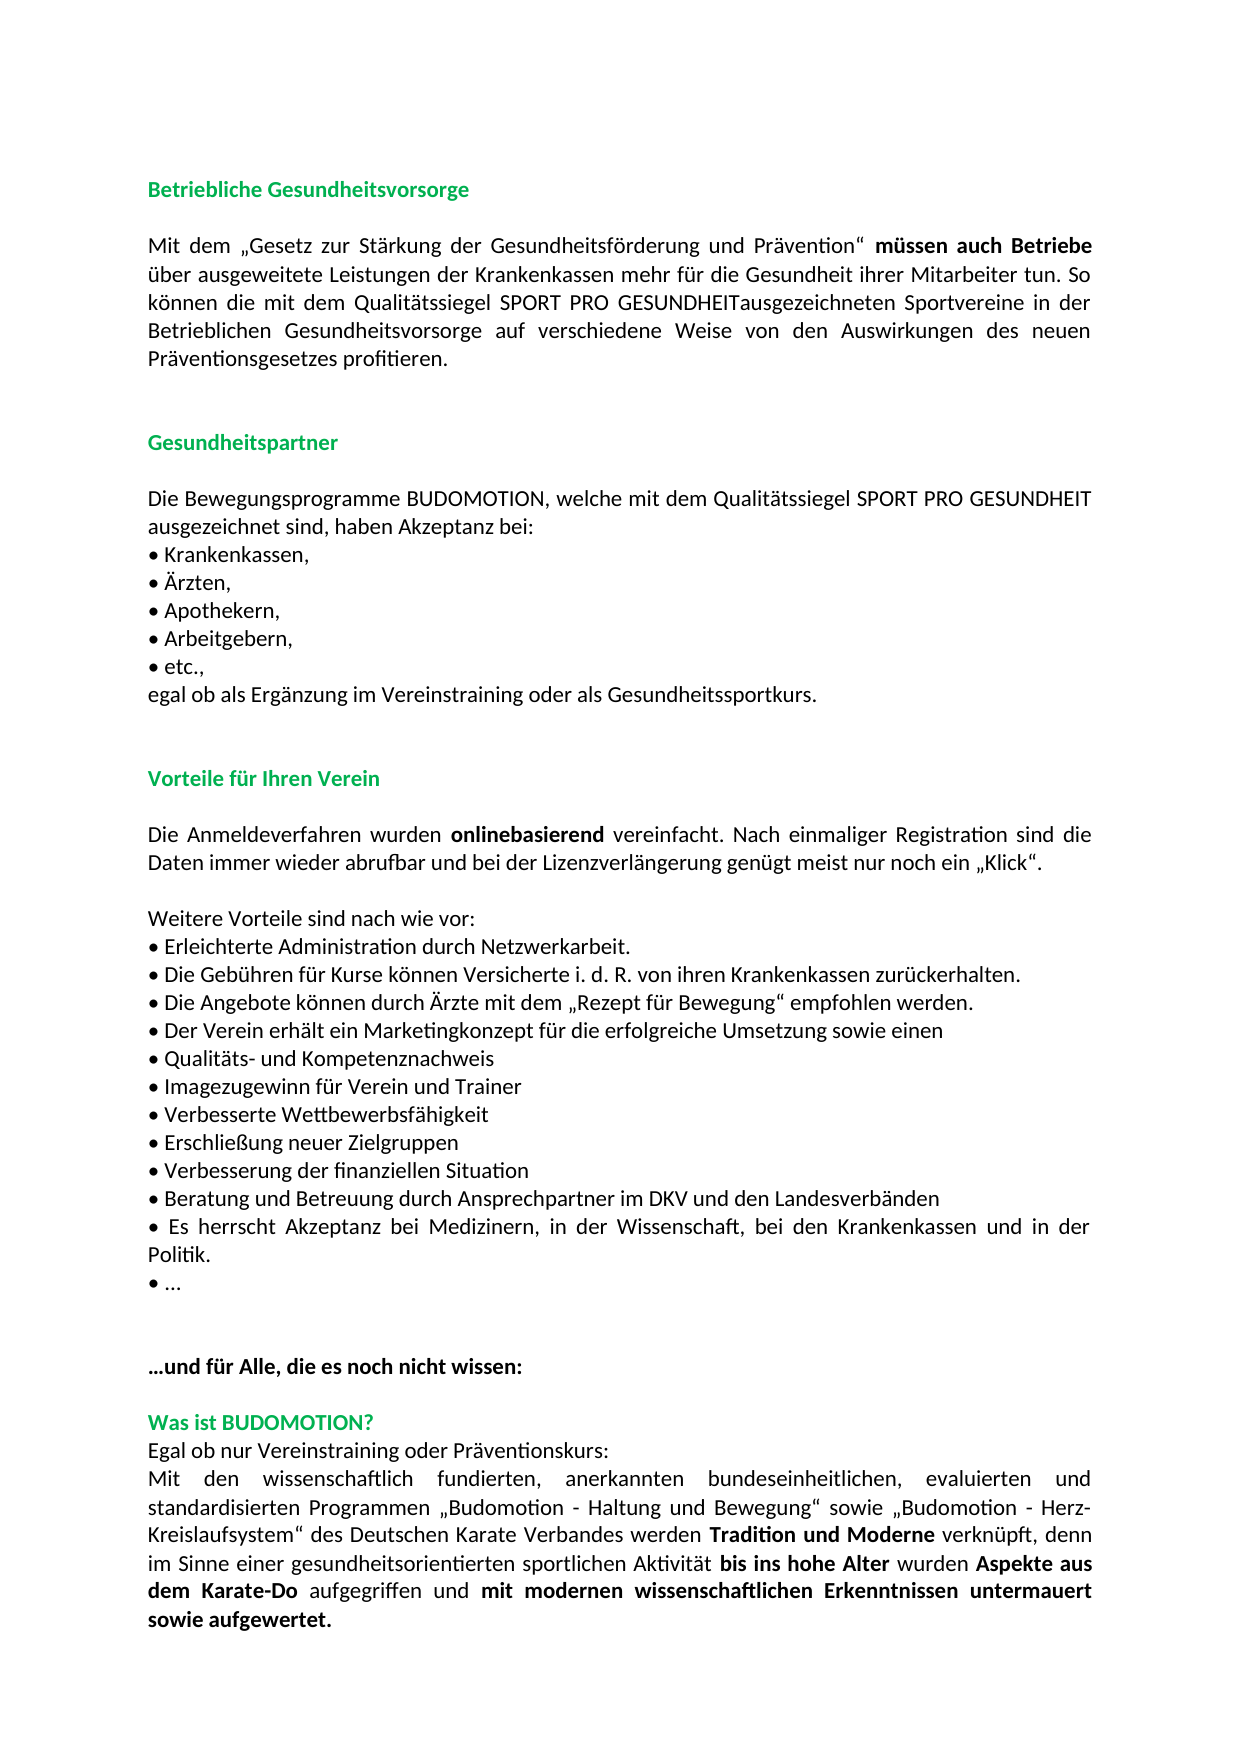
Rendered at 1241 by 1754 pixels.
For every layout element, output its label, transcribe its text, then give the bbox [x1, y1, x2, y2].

text egal ob als Ergänzung im Vereinstraining oder als Gesundheitssportkurs. [148, 680, 1093, 708]
text Was ist BUDOMOTION? [148, 1408, 1093, 1437]
text • Erleichterte Administration durch Netzwerkarbeit. [148, 932, 1093, 960]
text Die Anmeldeverfahren wurden onlinebasierend vereinfacht. Nach einmaliger Registration sind die Daten immer wieder abrufbar und bei der Lizenzverlängerung genügt meist nur noch ein „Klick“. [148, 820, 1093, 876]
text …und für Alle, die es noch nicht wissen: [148, 1352, 1093, 1381]
text Mit dem „Gesetz zur Stärkung der Gesundheitsförderung und Prävention“ müssen auch Betriebe über ausgeweitete Leistungen der Krankenkassen mehr für die Gesundheit ihrer Mitarbeiter tun. So können die mit dem Qualitätssiegel SPORT PRO GESUNDHEITausgezeichneten Sportvereine in der Betrieblichen Gesundheitsvorsorge auf verschiedene Weise von den Auswirkungen des neuen Präventionsgesetzes profitieren. [148, 232, 1093, 372]
text • Beratung und Betreuung durch Ansprechpartner im DKV und den Landesverbänden [148, 1184, 1093, 1212]
text Vorteile für Ihren Verein [148, 764, 1093, 792]
text Gesundheitspartner [148, 428, 1093, 456]
text • Die Angebote können durch Ärzte mit dem „Rezept für Bewegung“ empfohlen werden. [148, 988, 1093, 1016]
text • Krankenkassen, [148, 540, 1093, 568]
text • etc., [148, 652, 1093, 680]
text • Verbesserte Wettbewerbsfähigkeit [148, 1100, 1093, 1128]
text • Qualitäts- und Kompetenznachweis [148, 1044, 1093, 1072]
text • Arbeitgebern, [148, 624, 1093, 652]
text • ... [148, 1268, 1093, 1296]
text • Es herrscht Akzeptanz bei Medizinern, in der Wissenschaft, bei den Krankenkassen und in der Politik. [148, 1212, 1093, 1268]
text • Imagezugewinn für Verein und Trainer [148, 1072, 1093, 1100]
text Egal ob nur Vereinstraining oder Präventionskurs: [148, 1437, 1093, 1464]
text • Der Verein erhält ein Marketingkonzept für die erfolgreiche Umsetzung sowie einen [148, 1016, 1093, 1044]
text Mit den wissenschaftlich fundierten, anerkannten bundeseinheitlichen, evaluierten und standardisierten Programmen „Budomotion - Haltung und Bewegung“ sowie „Budomotion - Herz-Kreislaufsystem“ des Deutschen Karate Verbandes werden Tradition und Moderne verknüpft, denn im Sinne einer gesundheitsorientierten sportlichen Aktivität bis ins hohe Alter wurden Aspekte aus dem Karate-Do aufgegriffen und mit modernen wissenschaftlichen Erkenntnissen untermauert sowie aufgewertet. [148, 1464, 1093, 1633]
text Betriebliche Gesundheitsvorsorge [148, 176, 1093, 204]
text Die Bewegungsprogramme BUDOMOTION, welche mit dem Qualitätssiegel SPORT PRO GESUNDHEIT ausgezeichnet sind, haben Akzeptanz bei: [148, 484, 1093, 540]
text • Ärzten, [148, 568, 1093, 596]
text Weitere Vorteile sind nach wie vor: [148, 904, 1093, 932]
text • Apothekern, [148, 596, 1093, 624]
text • Verbesserung der finanziellen Situation [148, 1156, 1093, 1184]
text • Die Gebühren für Kurse können Versicherte i. d. R. von ihren Krankenkassen zurückerhalten. [148, 960, 1093, 988]
text • Erschließung neuer Zielgruppen [148, 1128, 1093, 1156]
